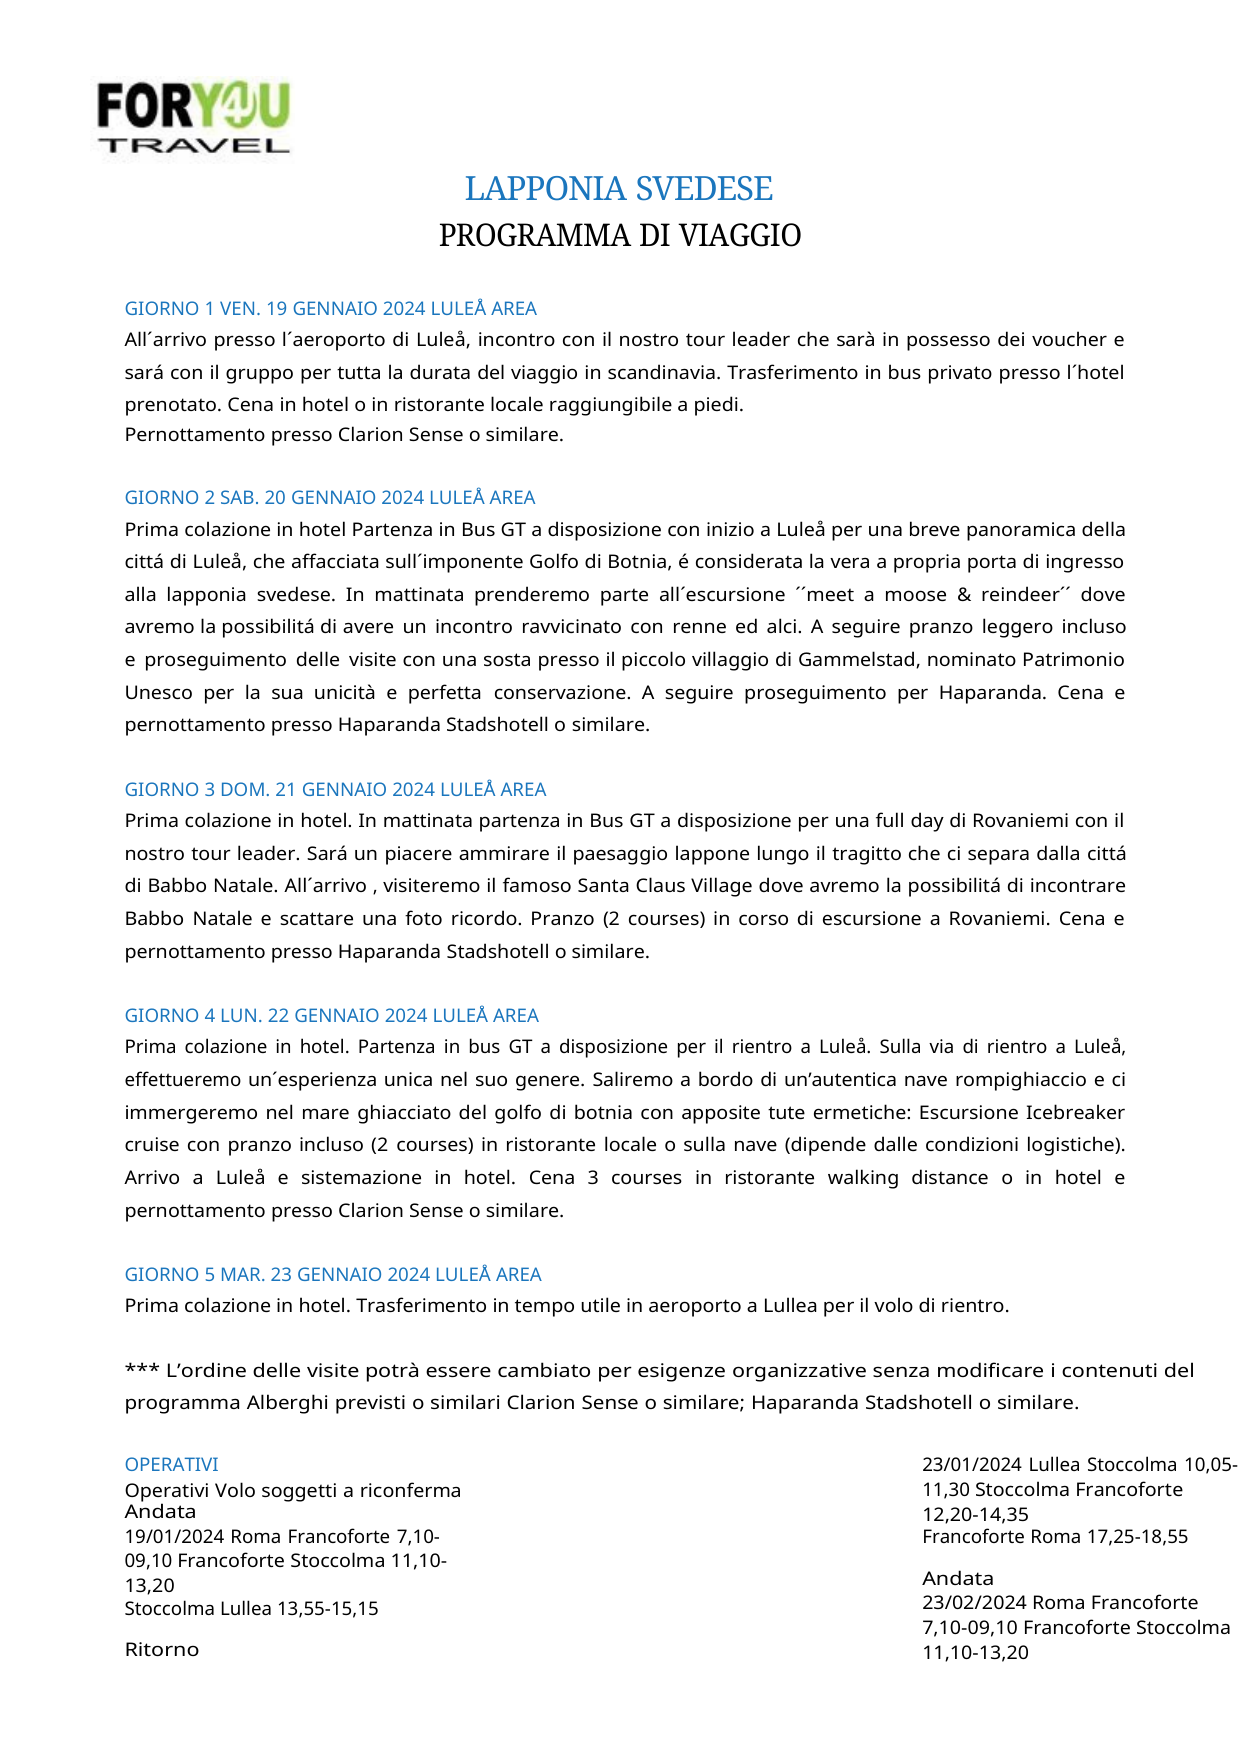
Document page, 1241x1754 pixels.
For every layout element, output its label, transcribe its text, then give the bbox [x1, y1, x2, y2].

text GIORNO 3 DOM. 21 GENNAIO 2024 LULEÅ AREA [124, 776, 1240, 802]
text programma Alberghi previsti o similari Clarion Sense o similare; Haparanda Stadshotell o similare. [124, 1389, 1240, 1415]
subtitle PROGRAMMA DI VIAGGIO [280, 213, 961, 255]
text Ritorno [124, 1639, 487, 1661]
text Andata [124, 1502, 487, 1523]
text Prima colazione in hotel. Trasferimento in tempo utile in aeroporto a Lullea per il volo di rientro. [124, 1293, 1240, 1318]
text Andata [922, 1568, 1240, 1589]
text Operativi Volo soggetti a riconferma [124, 1481, 487, 1502]
text GIORNO 1 VEN. 19 GENNAIO 2024 LULEÅ AREA [124, 295, 1240, 321]
text GIORNO 5 MAR. 23 GENNAIO 2024 LULEÅ AREA [124, 1261, 1240, 1287]
text OPERATIVI [124, 1452, 487, 1477]
picture [90, 76, 296, 164]
text Francoforte Roma 17,25-18,55 [922, 1527, 1240, 1548]
text Pernottamento presso Clarion Sense o similare. [124, 424, 1240, 445]
text Prima colazione in hotel. Partenza in bus GT a disposizione per il rientro a Luleå. Sulla via di rientro a Luleå, effettueremo un´esperienza unica nel suo genere. Saliremo a bordo di un’autentica nave rompighiaccio e ci immergeremo nel mare ghiacciato del golfo di botnia con apposite tute ermetiche: Escursione Icebreaker cruise con pranzo incluso (2 courses) in ristorante locale o sulla nave (dipende dalle condizioni logistiche). Arrivo a Luleå e sistemazione in hotel. Cena 3 courses in ristorante walking distance o in hotel e pernottamento presso Clarion Sense o similare. [124, 1034, 1127, 1222]
text 23/02/2024 Roma Francoforte 7,10-09,10 Francoforte Stoccolma 11,10-13,20 [922, 1589, 1237, 1665]
text GIORNO 2 SAB. 20 GENNAIO 2024 LULEÅ AREA [124, 485, 1240, 510]
text Prima colazione in hotel Partenza in Bus GT a disposizione con inizio a Luleå per una breve panoramica della cittá di Luleå, che affacciata sull´imponente Golfo di Botnia, é considerata la vera a propria porta di ingresso alla lapponia svedese. In mattinata prenderemo parte all´escursione ´´meet a moose & reindeer´´ dove avremo la possibilitá di avere un incontro ravvicinato con renne ed alci. A seguire pranzo leggero incluso e proseguimento delle visite con una sosta presso il piccolo villaggio di Gammelstad, nominato Patrimonio Unesco per la sua unicità e perfetta conservazione. A seguire proseguimento per Haparanda. Cena e pernottamento presso Haparanda Stadshotell o similare. [124, 516, 1127, 737]
text *** L’ordine delle visite potrà essere cambiato per esigenze organizzative senza modificare i contenuti del [124, 1358, 1240, 1383]
text All´arrivo presso l´aeroporto di Luleå, incontro con il nostro tour leader che sarà in possesso dei voucher e sará con il gruppo per tutta la durata del viaggio in scandinavia. Trasferimento in bus privato presso l´hotel prenotato. Cena in hotel o in ristorante locale raggiungibile a piedi. [124, 327, 1127, 417]
text Prima colazione in hotel. In mattinata partenza in Bus GT a disposizione per una full day di Rovaniemi con il nostro tour leader. Sará un piacere ammirare il paesaggio lappone lungo il tragitto che ci separa dalla cittá di Babbo Natale. All´arrivo , visiteremo il famoso Santa Claus Village dove avremo la possibilitá di incontrare Babbo Natale e scattare una foto ricordo. Pranzo (2 courses) in corso di escursione a Rovaniemi. Cena e pernottamento presso Haparanda Stadshotell o similare. [124, 807, 1127, 963]
text LAPPONIA SVEDESE [280, 165, 959, 210]
text GIORNO 4 LUN. 22 GENNAIO 2024 LULEÅ AREA [124, 1002, 1240, 1028]
text 23/01/2024 Lullea Stoccolma 10,05-11,30 Stoccolma Francoforte 12,20-14,35 [922, 1452, 1240, 1527]
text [124, 1598, 487, 1619]
text 19/01/2024 Roma Francoforte 7,10-09,10 Francoforte Stoccolma 11,10-13,20 [124, 1523, 487, 1598]
